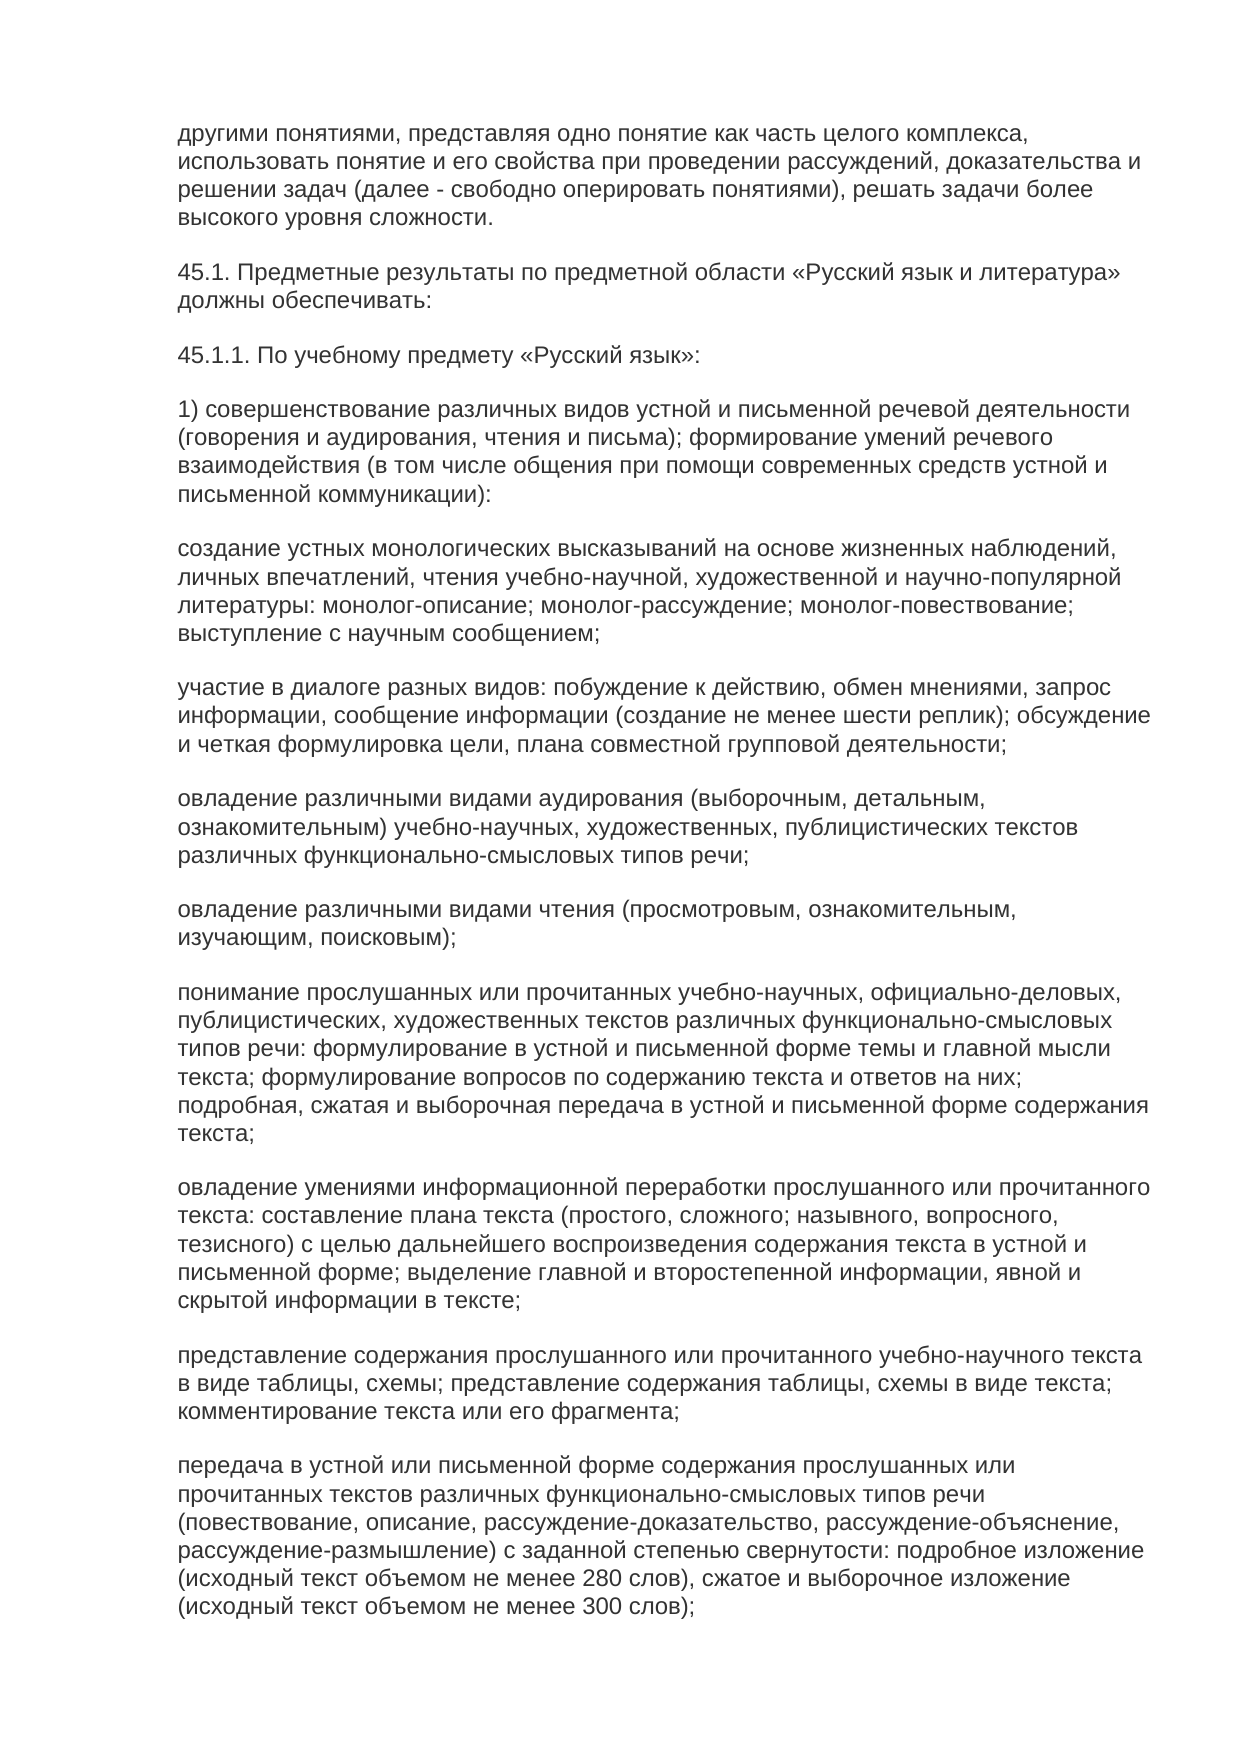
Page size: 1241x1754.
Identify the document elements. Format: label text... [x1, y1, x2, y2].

text создание устных монологических высказываний на основе жизненных наблюдений, личных впечатлений, чтения учебно-научной, художественной и научно-популярной литературы: монолог-описание; монолог-рассуждение; монолог-повествование; выступление с научным сообщением; [177, 534, 1152, 646]
text 45.1. Предметные результаты по предметной области «Русский язык и литература» должны обеспечивать: [177, 257, 1152, 313]
text передача в устной или письменной форме содержания прослушанных или прочитанных текстов различных функционально-смысловых типов речи (повествование, описание, рассуждение-доказательство, рассуждение-объяснение, рассуждение-размышление) с заданной степенью свернутости: подробное изложение (исходный текст объемом не менее 280 слов), сжатое и выборочное изложение (исходный текст объемом не менее 300 слов); [177, 1451, 1152, 1620]
text представление содержания прослушанного или прочитанного учебно-научного текста в виде таблицы, схемы; представление содержания таблицы, схемы в виде текста; комментирование текста или его фрагмента; [177, 1340, 1152, 1424]
text овладение различными видами аудирования (выборочным, детальным, ознакомительным) учебно-научных, художественных, публицистических текстов различных функционально-смысловых типов речи; [177, 784, 1152, 868]
text овладение умениями информационной переработки прослушанного или прочитанного текста: составление плана текста (простого, сложного; назывного, вопросного, тезисного) с целью дальнейшего воспроизведения содержания текста в устной и письменной форме; выделение главной и второстепенной информации, явной и скрытой информации в тексте; [177, 1173, 1152, 1313]
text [177, 118, 1152, 231]
text 1) совершенствование различных видов устной и письменной речевой деятельности (говорения и аудирования, чтения и письма); формирование умений речевого взаимодействия (в том числе общения при помощи современных средств устной и письменной коммуникации): [177, 395, 1152, 507]
text участие в диалоге разных видов: побуждение к действию, обмен мнениями, запрос информации, сообщение информации (создание не менее шести реплик); обсуждение и четкая формулировка цели, плана совместной групповой деятельности; [177, 673, 1152, 757]
text овладение различными видами чтения (просмотровым, ознакомительным, изучающим, поисковым); [177, 895, 1152, 951]
text 45.1.1. По учебному предмету «Русский язык»: [177, 340, 1152, 368]
text понимание прослушанных или прочитанных учебно-научных, официально-деловых, публицистических, художественных текстов различных функционально-смысловых типов речи: формулирование в устной и письменной форме темы и главной мысли текста; формулирование вопросов по содержанию текста и ответов на них; подробная, сжатая и выборочная передача в устной и письменной форме содержания текста; [177, 977, 1152, 1146]
